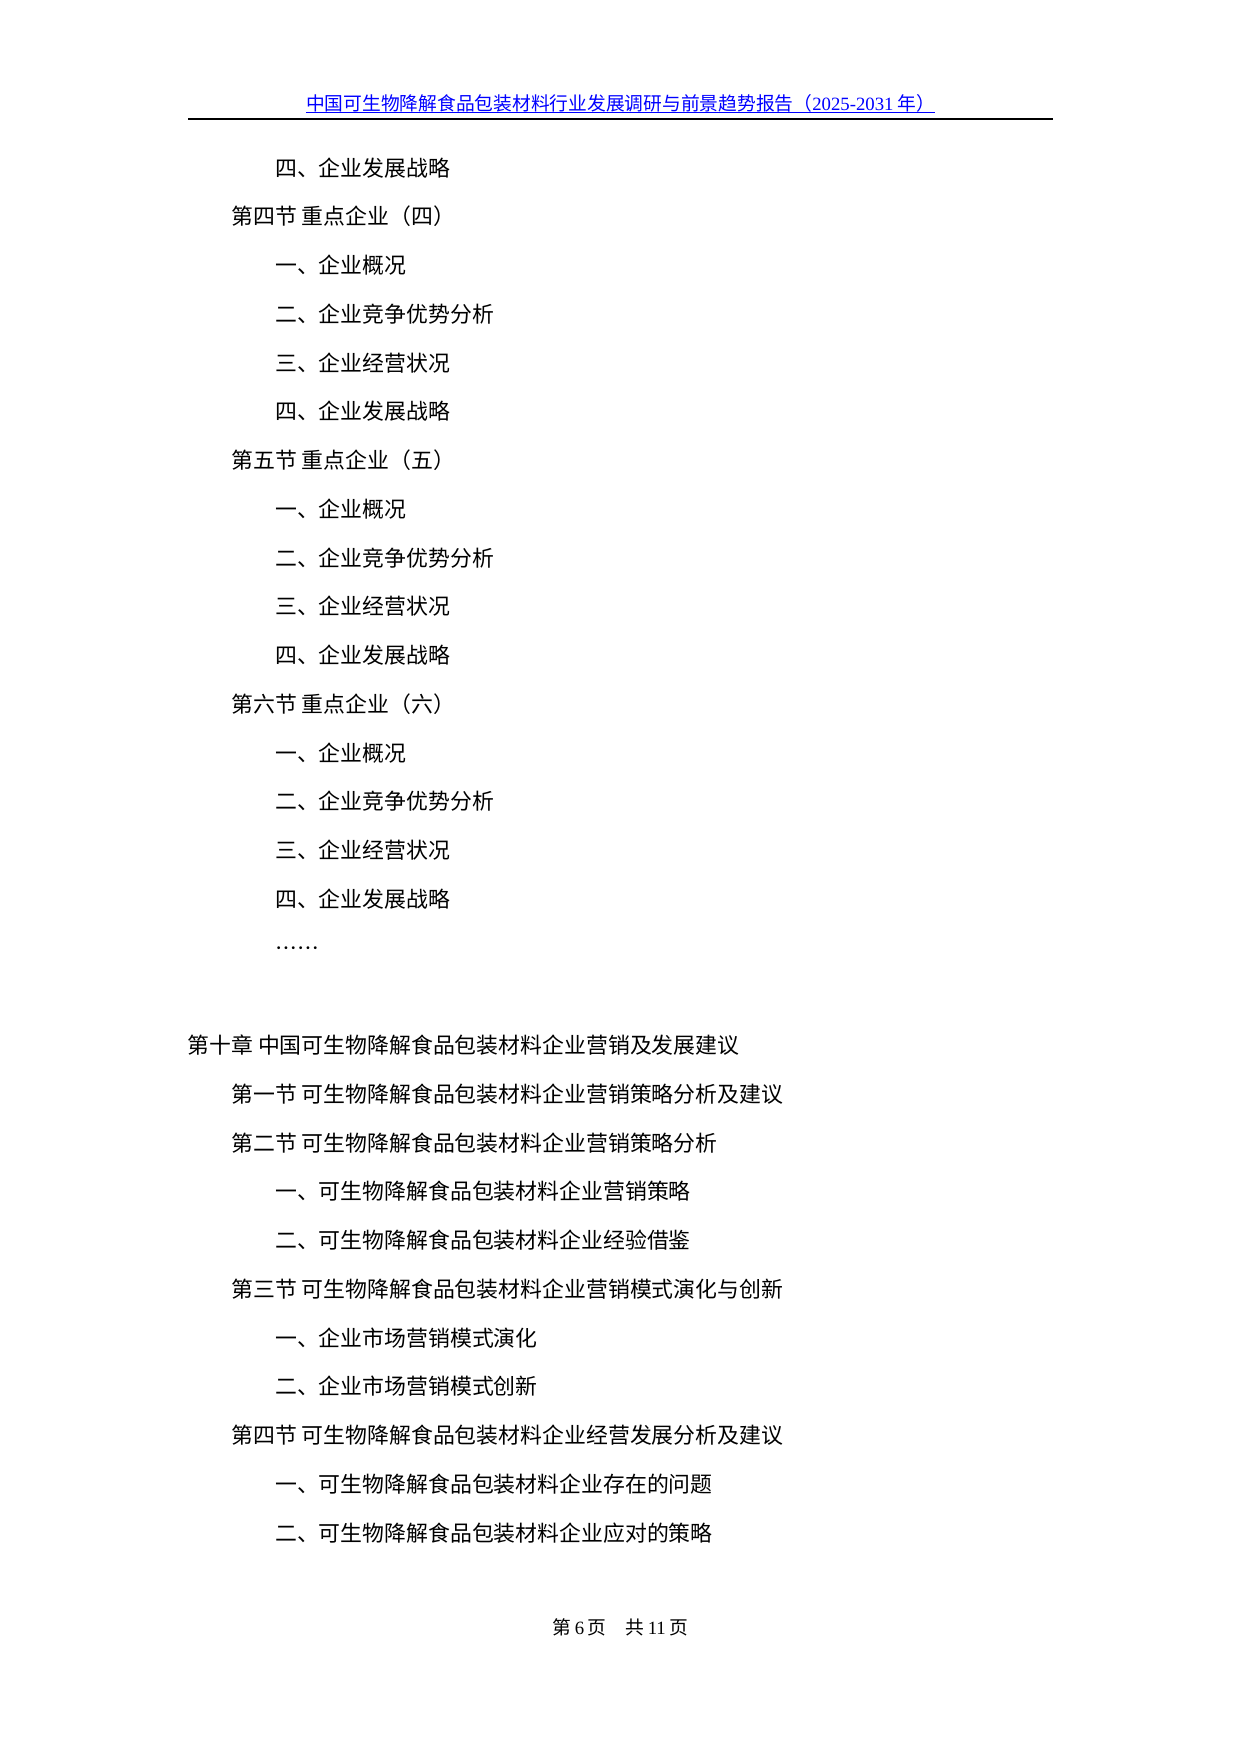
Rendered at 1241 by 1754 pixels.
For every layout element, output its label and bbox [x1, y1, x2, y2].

text [187, 150, 1053, 1548]
